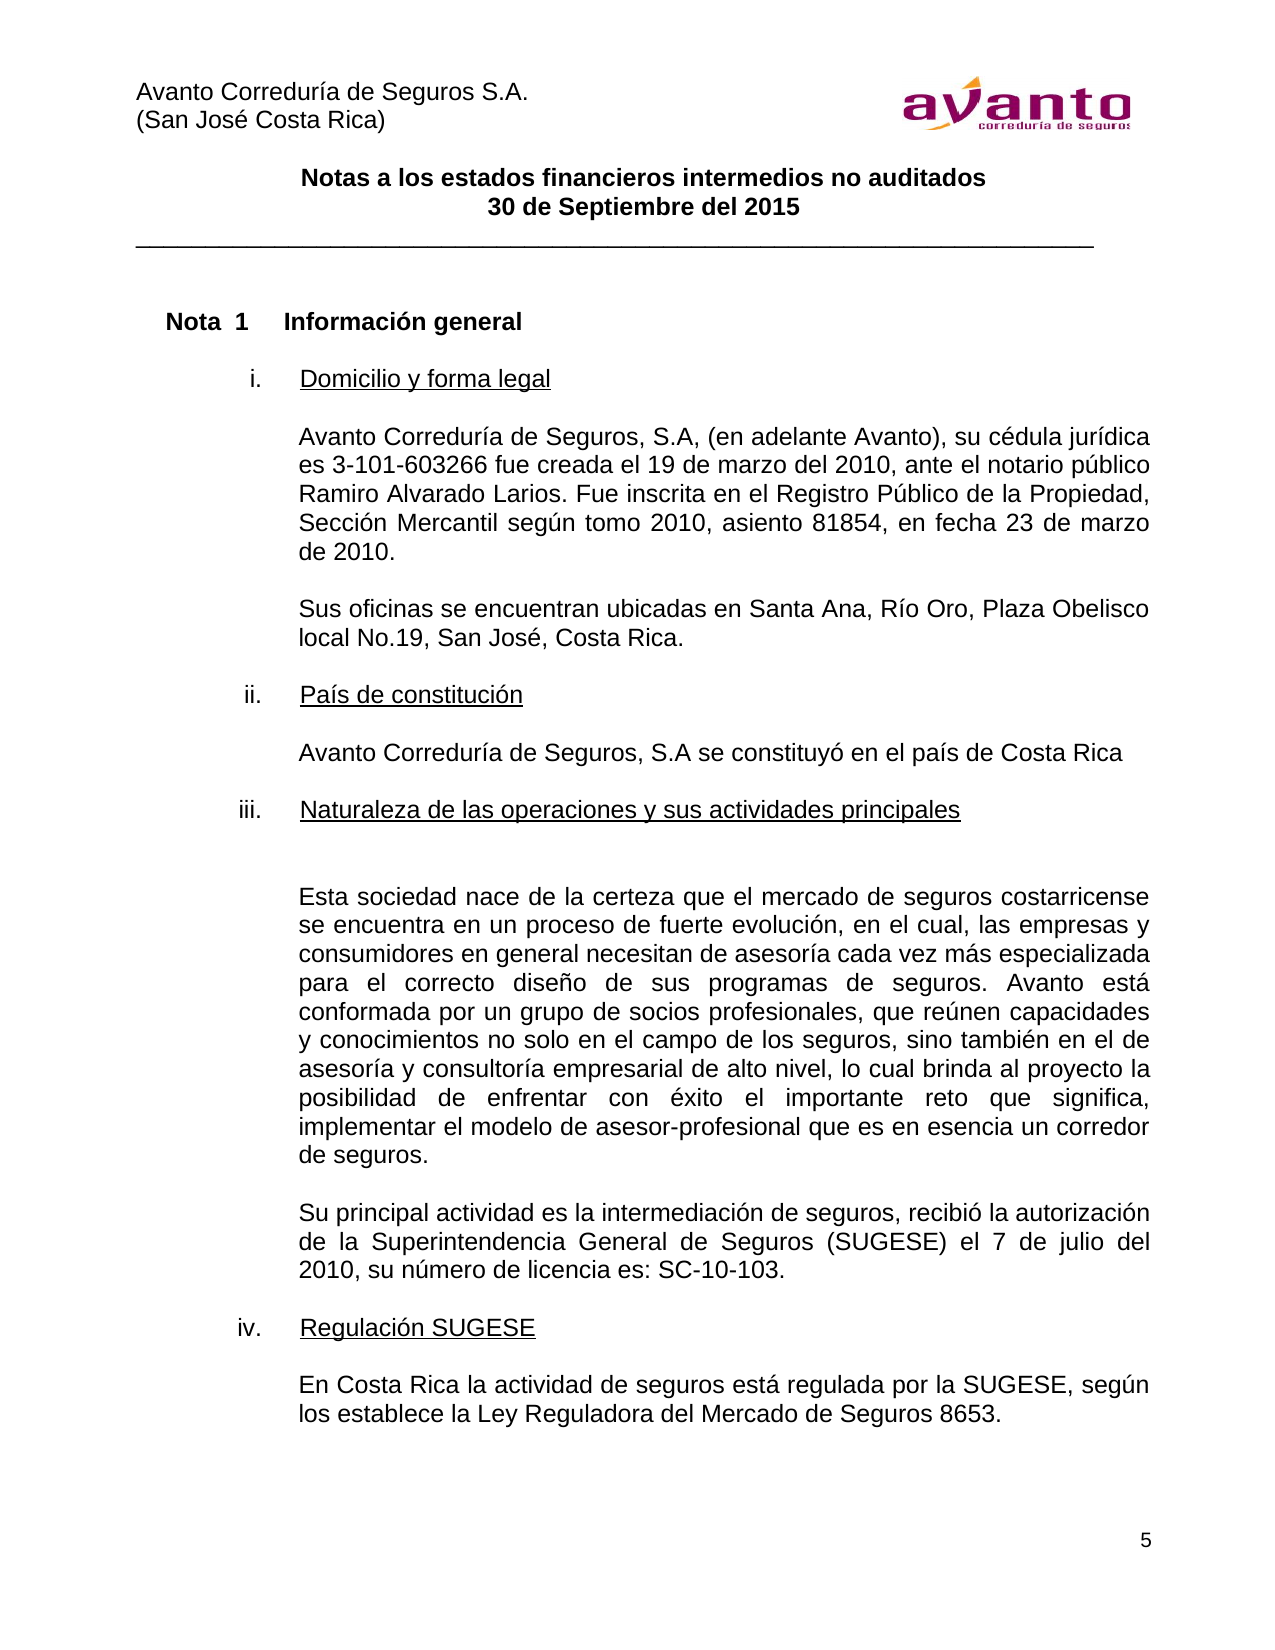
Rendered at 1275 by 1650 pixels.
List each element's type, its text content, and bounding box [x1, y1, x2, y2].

list Información general [165, 307, 1152, 336]
text Avanto Correduría de Seguros, S.A, (en adelante Avanto), su cédula jurídica es 3-101-603266 fue creada el 19 de marzo del 2010, ante el notario público Ramiro Alvarado Larios. Fue inscrita en el Registro Público de , Sección Mercantil según tomo 2010, asiento 81854, en fecha 23 de marzo de 2010. [298, 422, 1152, 566]
picture [902, 76, 1130, 130]
list Regulación SUGESE [262, 1313, 1152, 1342]
text En Costa Rica la actividad de seguros está regulada por la SUGESE, según los establece del Mercado de Seguros 8653. [298, 1371, 1152, 1428]
list Domicilio y forma legal [262, 364, 1152, 393]
text Esta sociedad nace de la certeza que el mercado de seguros costarricense se encuentra en un proceso de fuerte evolución, en el cual, las empresas y consumidores en general necesitan de asesoría cada vez más especializada para el correcto diseño de sus programas de seguros. Avanto está conformada por un grupo de socios profesionales, que reúnen capacidades y conocimientos no solo en el campo de los seguros, sino también en el de asesoría y consultoría empresarial de alto nivel, lo cual brinda al proyecto la posibilidad de enfrentar con éxito el importante reto que significa, implementar el modelo de asesor-profesional que es en esencia un corredor de seguros. [298, 882, 1152, 1169]
text Su principal actividad es la intermediación de seguros, recibió la autorización de de Seguros (SUGESE) el 7 de julio del 2010, su número de licencia es: SC-10-103. [298, 1198, 1152, 1284]
list Naturaleza de las operaciones y sus actividades principales [262, 796, 1152, 824]
text Avanto Correduría de Seguros, S.A se constituyó en el país de Costa Rica [298, 738, 1152, 767]
text Sus oficinas se encuentran ubicadas en Santa Ana, Río Oro, Plaza Obelisco local No.19, San José, Costa Rica. [298, 594, 1152, 652]
list País de constitución [262, 681, 1152, 709]
